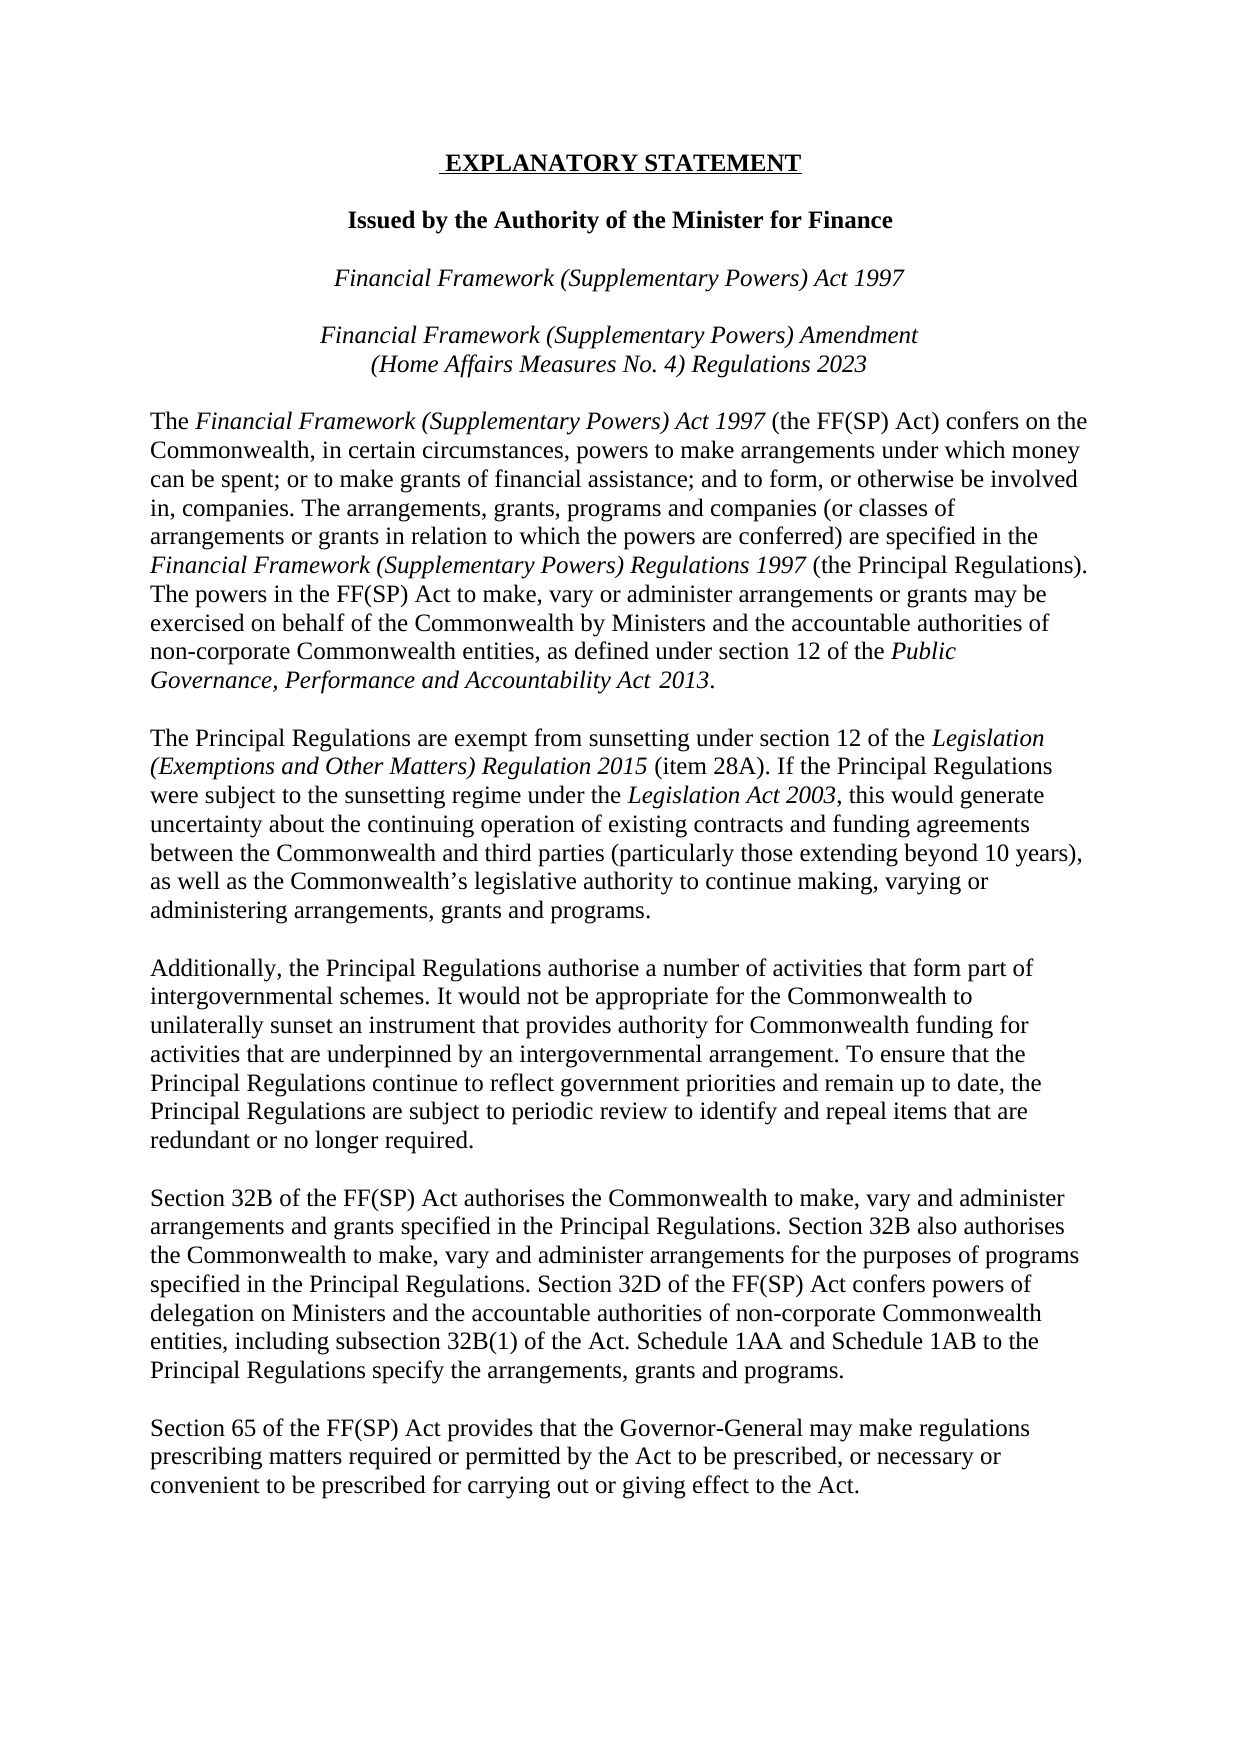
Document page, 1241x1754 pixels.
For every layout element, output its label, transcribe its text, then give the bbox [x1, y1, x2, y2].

text Additionally, the Principal Regulations authorise a number of activities that form part of intergovernmental schemes. It would not be appropriate for the Commonwealth to unilaterally sunset an instrument that provides authority for Commonwealth funding for activities that are underpinned by an intergovernmental arrangement. To ensure that the Principal Regulations continue to reflect government priorities and remain up to date, the Principal Regulations are subject to periodic review to identify and repeal items that are redundant or no longer required. [150, 953, 1090, 1154]
text Financial Framework (Supplementary Powers) Amendment [150, 320, 1090, 349]
text The Financial Framework (Supplementary Powers) Act 1997 (the FF(SP) Act) confers on the Commonwealth, in certain circumstances, powers to make arrangements under which money can be spent; or to make grants of financial assistance; and to form, or otherwise be involved in, companies. The arrangements, grants, programs and companies (or classes of arrangements or grants in relation to which the powers are conferred) are specified in the Financial Framework (Supplementary Powers) Regulations 1997 (the Principal Regulations). The powers in the FF(SP) Act to make, vary or administer arrangements or grants may be exercised on behalf of the Commonwealth by Ministers and the accountable authorities of non-corporate Commonwealth entities, as defined under section 12 of the Public Governance, Performance and Accountability Act 2013. [150, 406, 1090, 694]
text Section 65 of the FF(SP) Act provides that the Governor-General may make regulations prescribing matters required or permitted by the Act to be prescribed, or necessary or convenient to be prescribed for carrying out or giving effect to the Act. [150, 1413, 1090, 1499]
text EXPLANATORY STATEMENT [150, 148, 1090, 176]
text Financial Framework (Supplementary Powers) Act 1997 [150, 263, 1090, 291]
text (Home Affairs Measures No. 4) Regulations 2023 [150, 349, 1090, 378]
text Section 32B of the FF(SP) Act authorises the Commonwealth to make, vary and administer arrangements and grants specified in the Principal Regulations. Section 32B also authorises the Commonwealth to make, vary and administer arrangements for the purposes of programs specified in the Principal Regulations. Section 32D of the FF(SP) Act confers powers of delegation on Ministers and the accountable authorities of non-corporate Commonwealth entities, including subsection 32B(1) of the Act. Schedule 1AA and Schedule 1AB to the Principal Regulations specify the arrangements, grants and programs. [150, 1183, 1090, 1384]
text Issued by the Authority of the Minister for Finance [150, 205, 1090, 234]
text The Principal Regulations are exempt from sunsetting under section 12 of the Legislation (Exemptions and Other Matters) Regulation 2015 (item 28A). If the Principal Regulations were subject to the sunsetting regime under the Legislation Act 2003, this would generate uncertainty about the continuing operation of existing contracts and funding agreements between the Commonwealth and third parties (particularly those extending beyond 10 years), as well as the Commonwealth’s legislative authority to continue making, varying or administering arrangements, grants and programs. [150, 723, 1090, 924]
